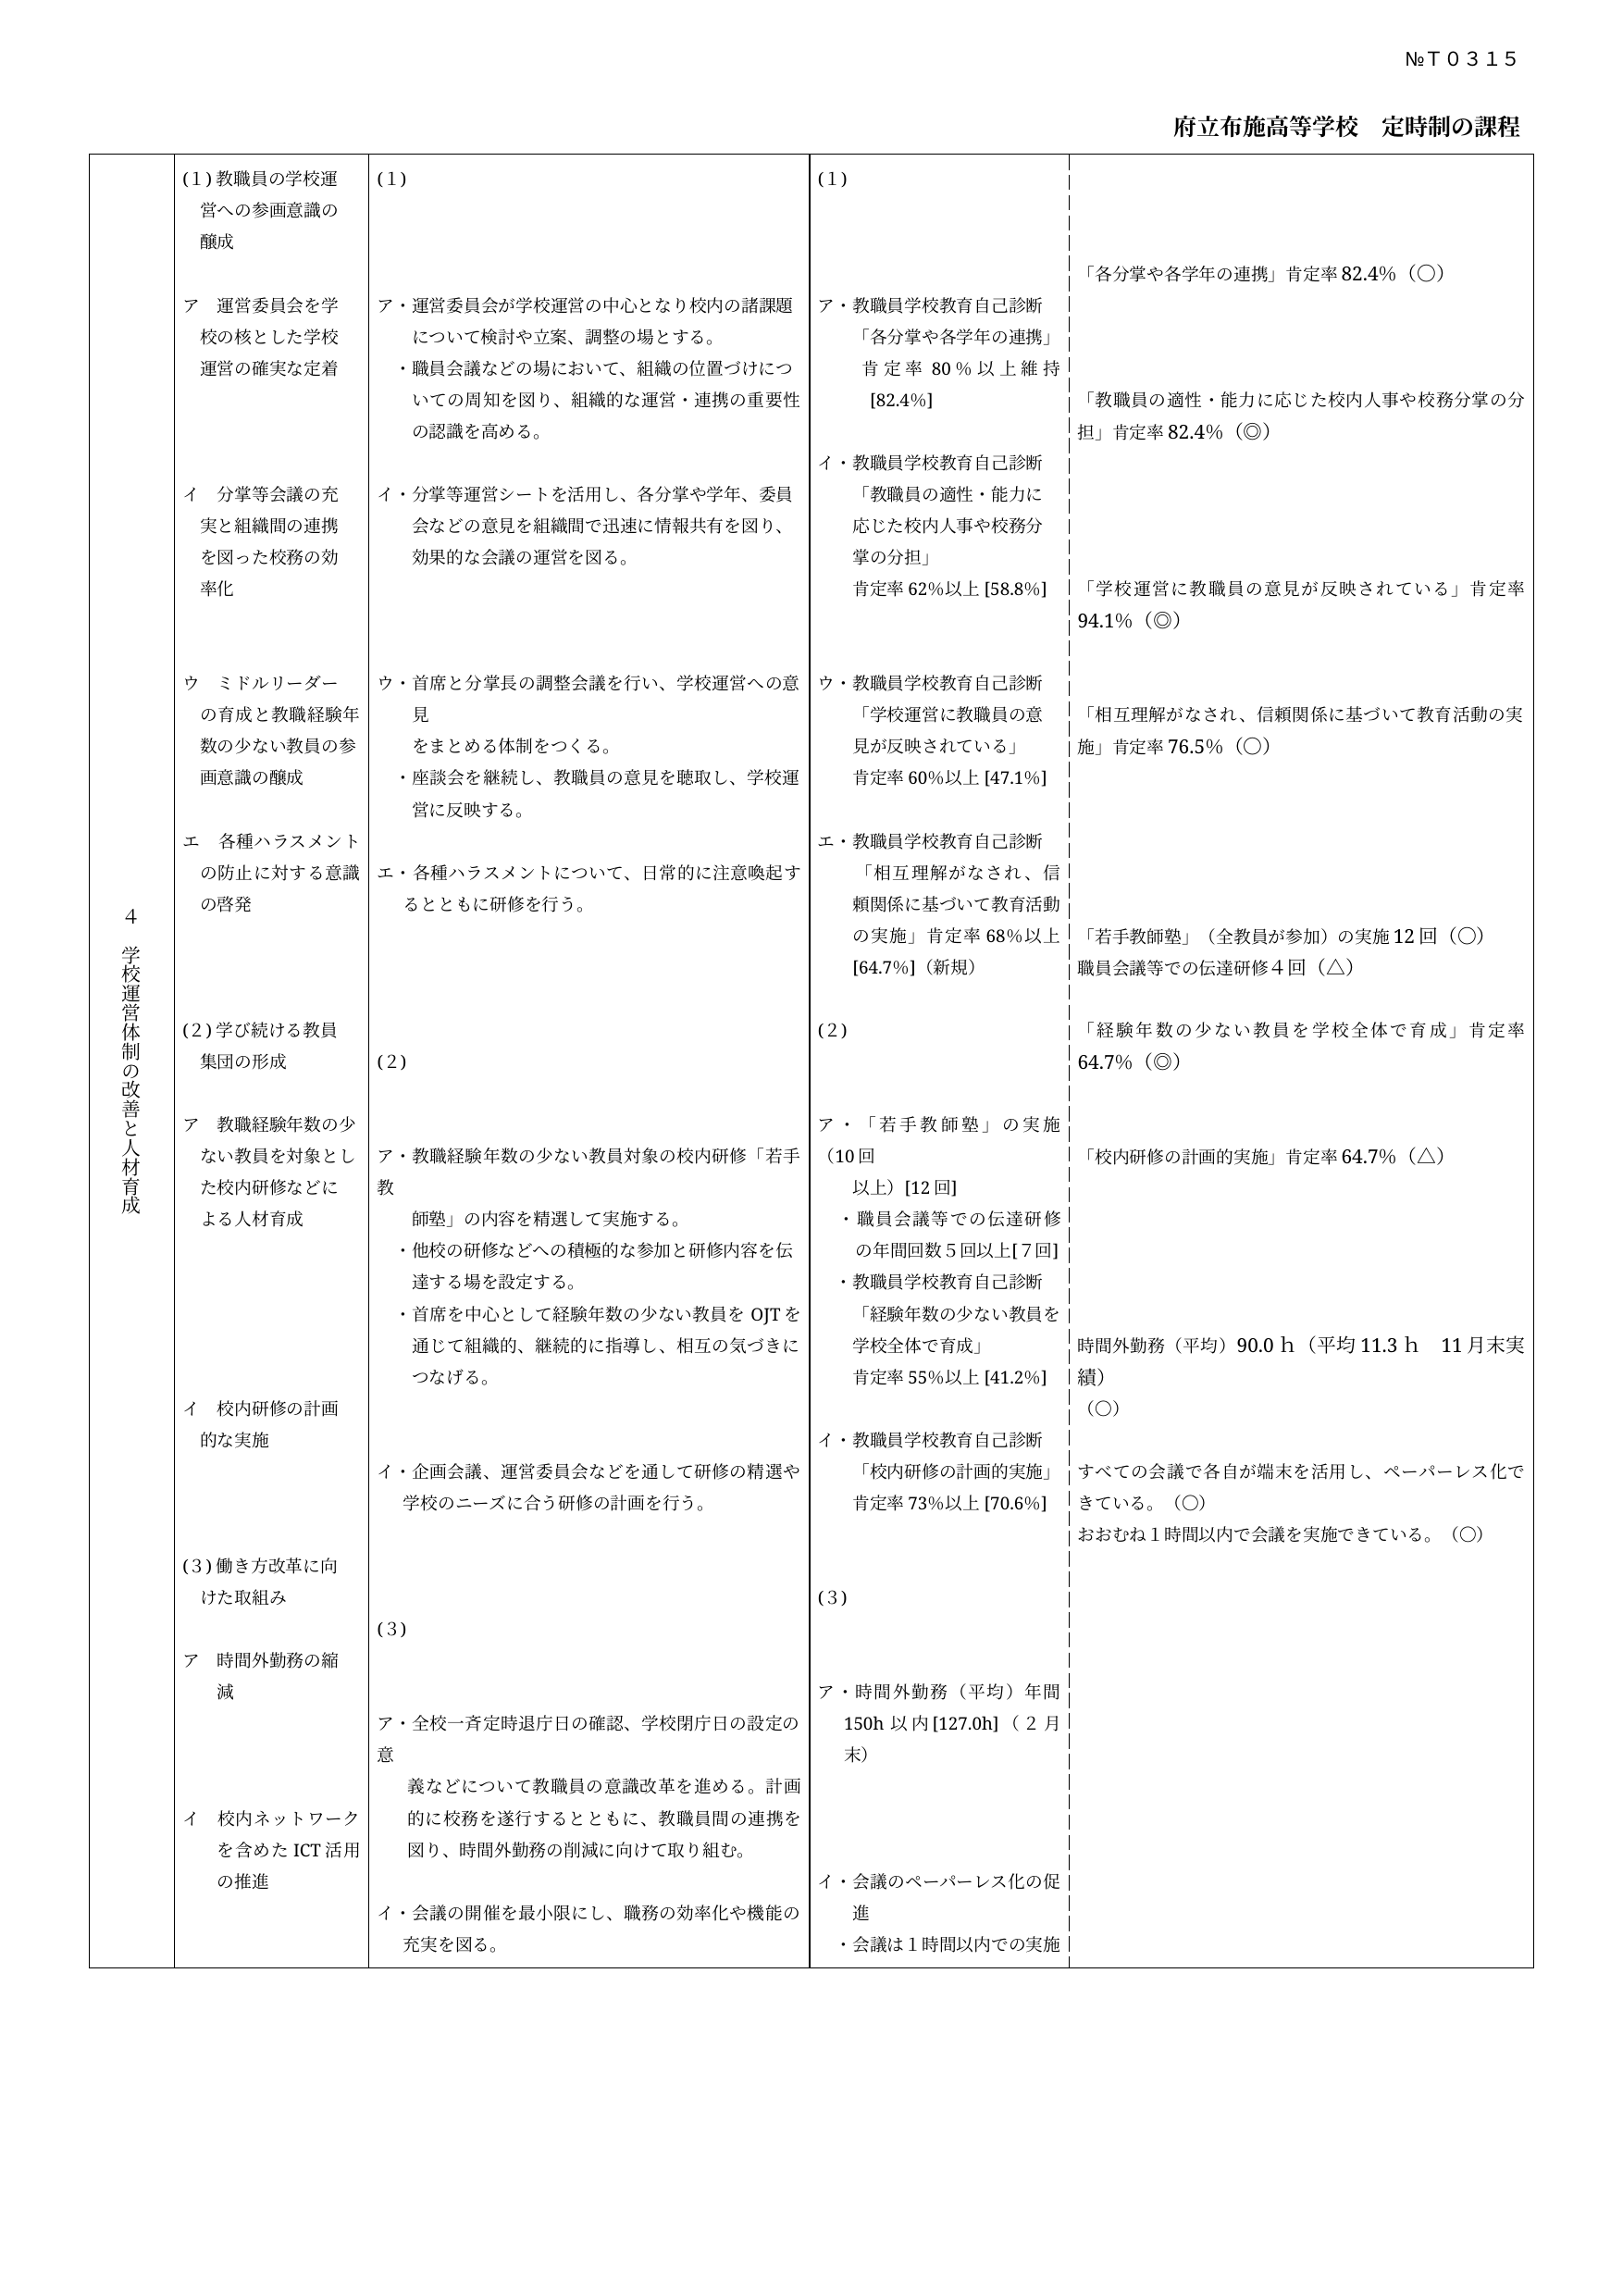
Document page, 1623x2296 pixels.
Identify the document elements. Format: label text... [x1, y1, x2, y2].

table_cell (１) ア・運営委員会が学校運営の中心となり校内の諸課題 について検討や立案、調整の場とする。 ・職員会議などの場において、組織の位置づけにつ いての周知を図り、組織的な運営・連携の重要性の認識を高める。 イ・分掌等運営シートを活用し、各分掌や学年、委員 会などの意見を組織間で迅速に情報共有を図り、 効果的な会議の運営を図る。 ウ・首席と分掌長の調整会議を行い、学校運営への意見 をまとめる体制をつくる。 ・座談会を継続し、教職員の意見を聴取し、学校運営に反映する。 エ・各種ハラスメントについて、日常的に注意喚起するとともに研修を行う。 (２) ア・教職経験年数の少ない教員対象の校内研修「若手教 師塾」の内容を精選して実施する。 ・他校の研修などへの積極的な参加と研修内容を伝 達する場を設定する。 ・首席を中心として経験年数の少ない教員をOJTを通じて組織的、継続的に指導し、相互の気づきにつなげる。 イ・企画会議、運営委員会などを通して研修の精選や学校のニーズに合う研修の計画を行う。 (３) ア・全校一斉定時退庁日の確認、学校閉庁日の設定の意 義などについて教職員の意識改革を進める。計画的に校務を遂行するとともに、教職員間の連携を図り、時間外勤務の削減に向けて取り組む。 イ・会議の開催を最小限にし、職務の効率化や機能の充実を図る。 [369, 155, 809, 1967]
table_cell (１) ア・教職員学校教育自己診断 「各分掌や各学年の連携」 肯定率80％以上維持 [82.4％] イ・教職員学校教育自己診断 「教職員の適性・能力に 応じた校内人事や校務分 掌の分担」 肯定率62％以上 [58.8％] ウ・教職員学校教育自己診断 「学校運営に教職員の意 見が反映されている」 肯定率60％以上 [47.1％] エ・教職員学校教育自己診断 「相互理解がなされ、信頼関係に基づいて教育活動の実施」肯定率68％以上[64.7％]（新規） (２) ア・「若手教師塾」の実施（10回 以上）[12回] ・職員会議等での伝達研修の年間回数５回以上[７回] ・教職員学校教育自己診断 「経験年数の少ない教員を 学校全体で育成」 肯定率55％以上 [41.2％] イ・教職員学校教育自己診断 「校内研修の計画的実施」 肯定率73％以上 [70.6％] (３) ア・時間外勤務（平均）年間150h以内[127.0h]（２月末） イ・会議のペーパーレス化の促進 ・会議は１時間以内での実施 [811, 155, 1069, 1967]
table_cell (１) 教職員の学校運 営への参画意識の 醸成 ア 運営委員会を学 校の核とした学校 運営の確実な定着 イ 分掌等会議の充 実と組織間の連携 を図った校務の効 率化 ウ ミドルリーダー の育成と教職経験年数の少ない教員の参 画意識の醸成 エ 各種ハラスメントの防止に対する意識の啓発 (２) 学び続ける教員 集団の形成 ア 教職経験年数の少 ない教員を対象とし た校内研修などに よる人材育成 イ 校内研修の計画 的な実施 (３) 働き方改革に向 けた取組み ア 時間外勤務の縮 減 イ 校内ネットワークを含めたICT活用の推進 [175, 155, 368, 1967]
table_cell ４ 学校運営体制の改善と人材育成 [90, 155, 174, 1967]
table_cell 「各分掌や各学年の連携」肯定率82.4％（〇） 「教職員の適性・能力に応じた校内人事や校務分掌の分担」肯定率82.4％（◎） 「学校運営に教職員の意見が反映されている」肯定率94.1％（◎） 「相互理解がなされ、信頼関係に基づいて教育活動の実施」肯定率76.5％（〇） 「若手教師塾」（全教員が参加）の実施12回（〇） 職員会議等での伝達研修４回（△） 「経験年数の少ない教員を学校全体で育成」肯定率64.7％（◎） 「校内研修の計画的実施」肯定率64.7％（△） 時間外勤務（平均）90.0ｈ（平均11.3ｈ 11月末実績） （〇） すべての会議で各自が端末を活用し、ペーパーレス化できている。（〇） おおむね１時間以内で会議を実施できている。（〇） [1069, 155, 1533, 1967]
